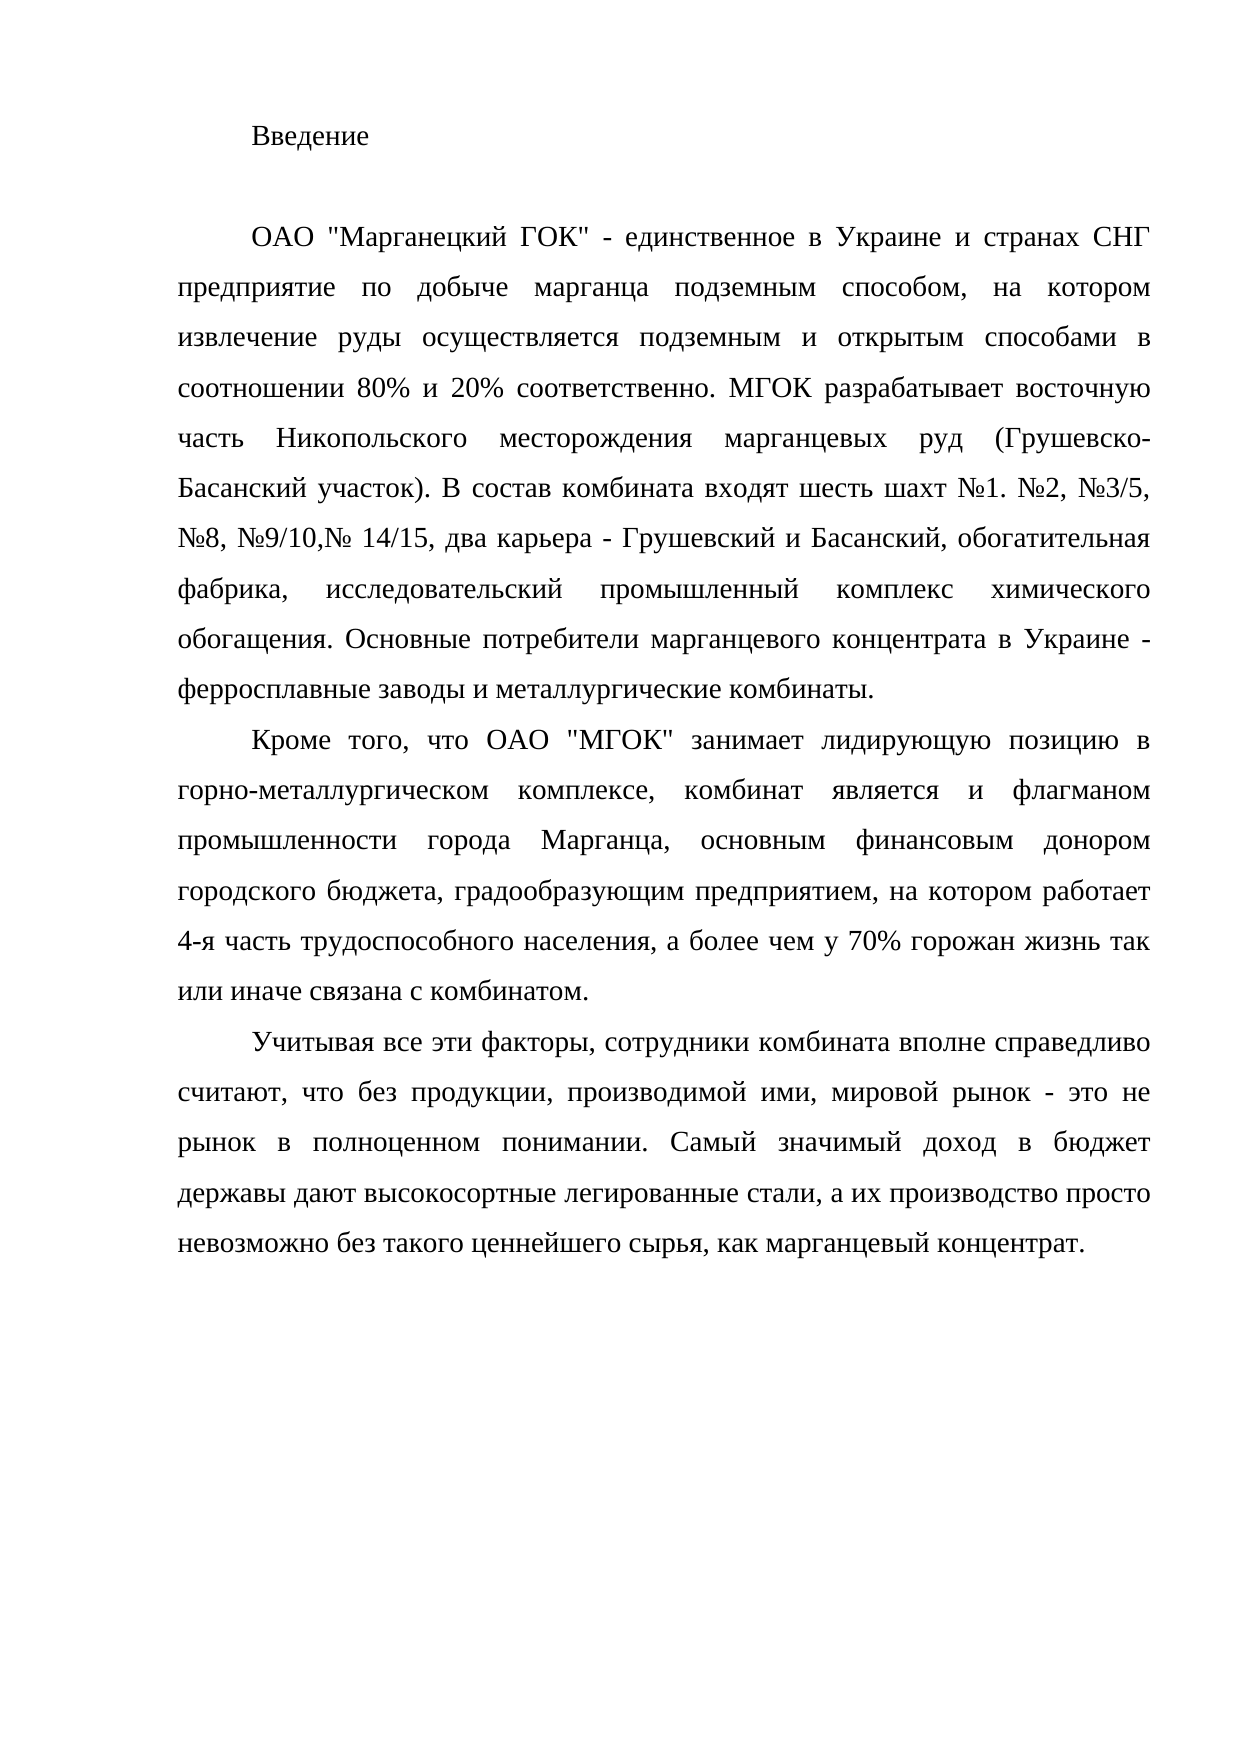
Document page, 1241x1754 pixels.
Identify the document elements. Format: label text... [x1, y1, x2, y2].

text ОАО "Марганецкий ГОК" - единственное в Украине и странах СНГ предприятие по добыче марганца подземным способом, на котором извлечение руды осуществляется подземным и открытым способами в соотношении 80% и 20% соответственно. МГОК разрабатывает восточную часть Никопольского месторождения марганцевых руд (Грушевско-Басанский участок). В состав комбината входят шесть шахт №1. №2, №3/5, №8, №9/10,№ 14/15, два карьера - Грушевский и Басанский, обогатительная фабрика, исследовательский промышленный комплекс химического обогащения. Основные потребители марганцевого концентрата в Украине - ферросплавные заводы и металлургические комбинаты. [177, 219, 1152, 705]
text Кроме того, что ОАО "МГОК" занимает лидирующую позицию в горно-металлургическом комплексе, комбинат является и флагманом промышленности города Марганца, основным финансовым донором городского бюджета, градообразующим предприятием, на котором работает 4-я часть трудоспособного населения, а более чем у 70% горожан жизнь так или иначе связана с комбинатом. [177, 722, 1152, 1007]
text Учитывая все эти факторы, сотрудники комбината вполне справедливо считают, что без продукции, производимой ими, мировой рынок - это не рынок в полноценном понимании. Самый значимый доход в бюджет державы дают высокосортные легированные стали, а их производство просто невозможно без такого ценнейшего сырья, как марганцевый концентрат. [177, 1024, 1152, 1258]
text Введение [177, 118, 1152, 152]
